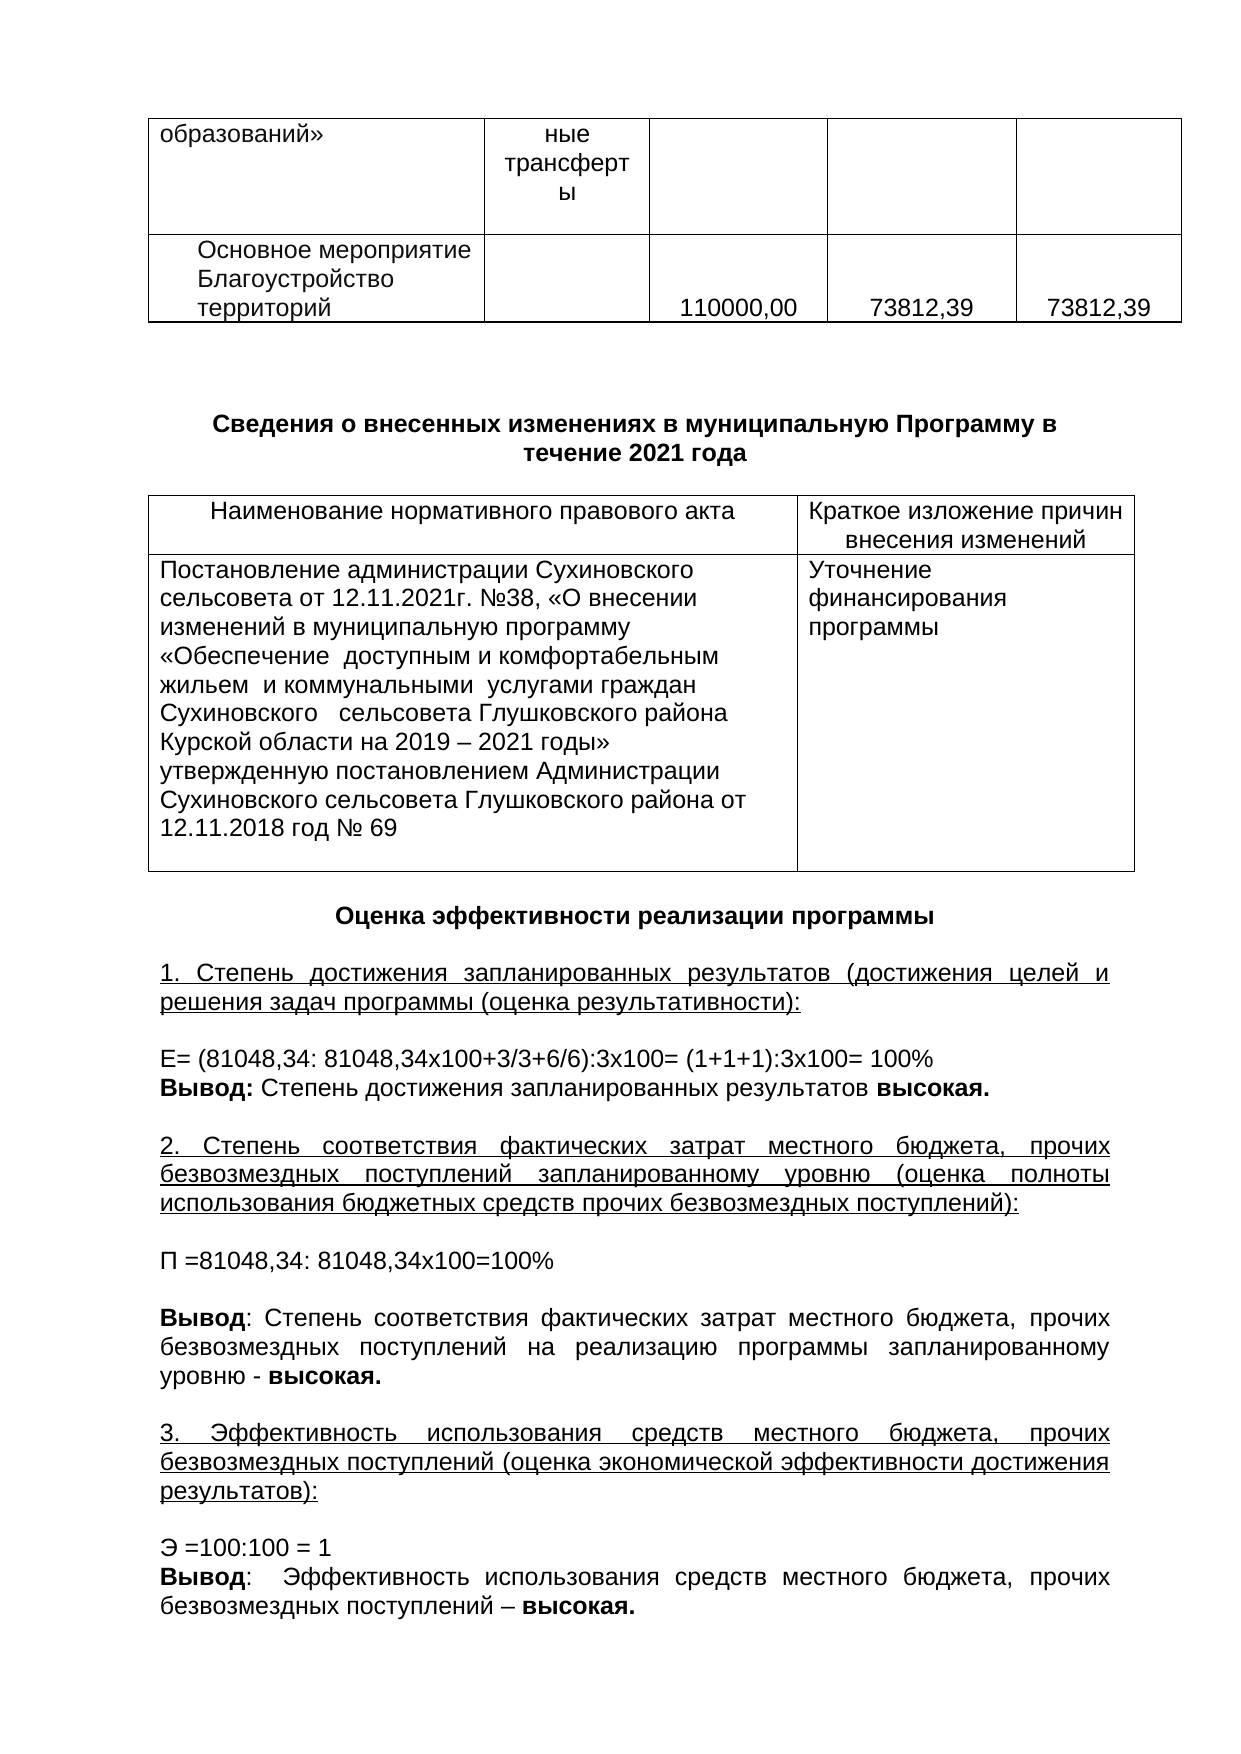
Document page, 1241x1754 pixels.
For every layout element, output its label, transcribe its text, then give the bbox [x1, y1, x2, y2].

text Вывод: Степень соответствия фактических затрат местного бюджета, прочих безвозмездных поступлений на реализацию программы запланированному уровню - высокая. [159, 1303, 1110, 1389]
text 1. Степень достижения запланированных результатов (достижения целей и решения задач программы (оценка результативности): [159, 958, 1110, 983]
text П =81048,34: 81048,34х100=100% [159, 1246, 1110, 1274]
text Вывод: Эффективность использования средств местного бюджета, прочих безвозмездных поступлений – высокая. [159, 1562, 1110, 1619]
table_cell Основное мероприятие Благоустройство территорий [149, 235, 484, 321]
text 3. Эффективность использования средств местного бюджета, прочих безвозмездных поступлений (оценка экономической эффективности достижения результатов): [159, 1418, 1110, 1443]
text 2. Степень соответствия фактических затрат местного бюджета, прочих безвозмездных поступлений запланированному уровню (оценка полноты использования бюджетных средств прочих безвозмездных поступлений): [159, 1131, 1110, 1156]
table_cell 73812,39 [1017, 235, 1181, 321]
text 1. Степень достижения запланированных результатов (достижения целей и решения задач программы (оценка результативности): [159, 984, 1110, 1016]
text Оценка эффективности реализации программы [159, 901, 1110, 929]
table_cell [828, 119, 1016, 234]
text 3. Эффективность использования средств местного бюджета, прочих безвозмездных поступлений (оценка экономической эффективности достижения результатов): [159, 1444, 1110, 1472]
text Е= (81048,34: 81048,34х100+3/3+6/6):3х100= (1+1+1):3х100= 100% [159, 1044, 1110, 1073]
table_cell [149, 119, 484, 234]
table_cell [485, 235, 649, 321]
table_header Наименование нормативного правового акта [149, 496, 797, 553]
text Э =100:100 = 1 [159, 1533, 1110, 1562]
text 3. Эффективность использования средств местного бюджета, прочих безвозмездных поступлений (оценка экономической эффективности достижения результатов): [159, 1473, 1110, 1504]
text 2. Степень соответствия фактических затрат местного бюджета, прочих безвозмездных поступлений запланированному уровню (оценка полноты использования бюджетных средств прочих безвозмездных поступлений): [159, 1157, 1110, 1184]
table_cell 73812,39 [828, 235, 1016, 321]
table_cell Постановление администрации Сухиновского сельсовета от 12.11.2021г. №38, «О внесении изменений в муниципальную программу «Обеспечение доступным и комфортабельным жильем и коммунальными услугами граждан Сухиновского сельсовета Глушковского района Курской области на 2019 – 2021 годы» утвержденную постановлением Администрации Сухиновского сельсовета Глушковского района от 12.11.2018 год № 69 [149, 555, 797, 871]
text Вывод: Степень достижения запланированных результатов высокая. [159, 1073, 1110, 1102]
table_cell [485, 119, 649, 234]
table_cell Уточнение финансирования программы [798, 555, 1134, 871]
text 2. Степень соответствия фактических затрат местного бюджета, прочих безвозмездных поступлений запланированному уровню (оценка полноты использования бюджетных средств прочих безвозмездных поступлений): [159, 1185, 1110, 1217]
table_header Краткое изложение причин внесения изменений [798, 496, 1134, 553]
table_cell 110000,00 [650, 235, 827, 321]
table_cell [650, 119, 827, 234]
table_cell [1017, 119, 1181, 234]
text Сведения о внесенных изменениях в муниципальную Программу в течение 2021 года [159, 409, 1110, 466]
